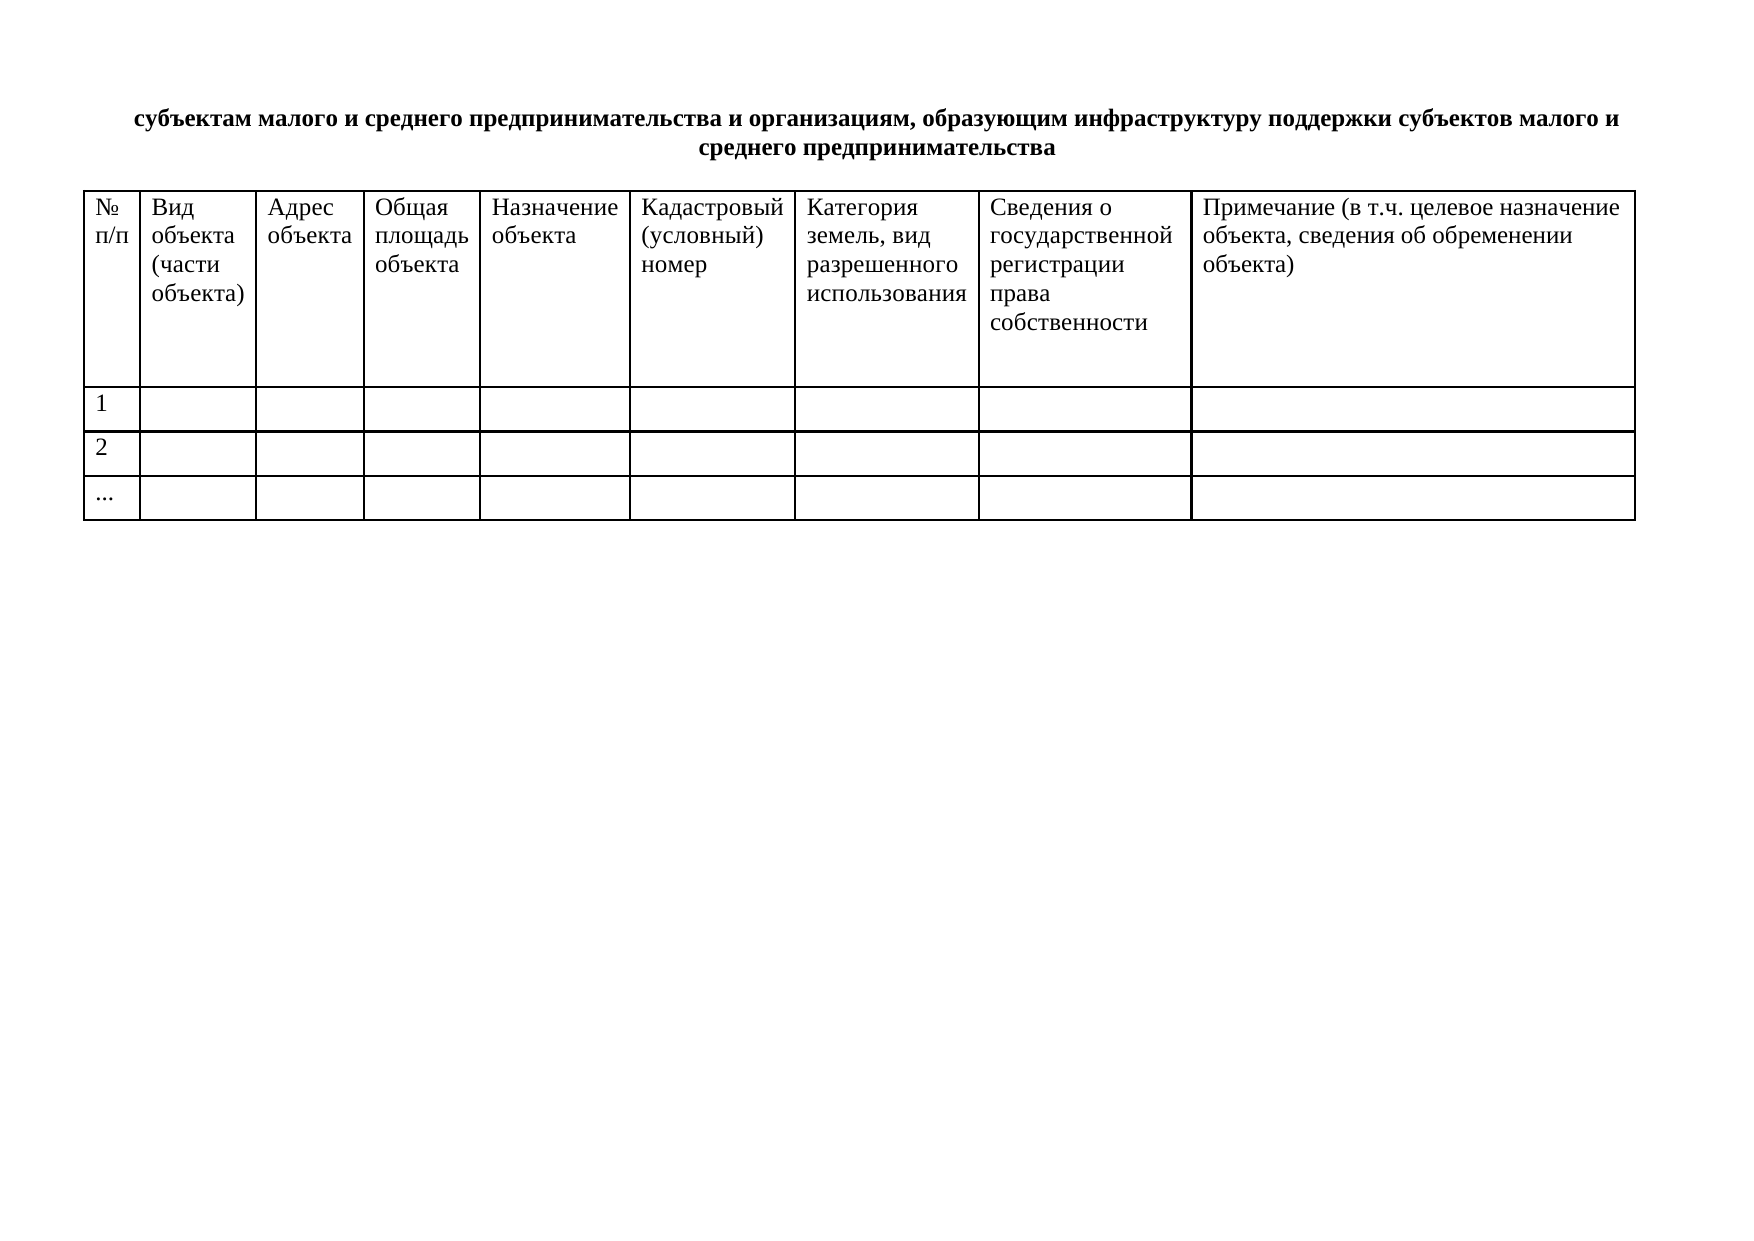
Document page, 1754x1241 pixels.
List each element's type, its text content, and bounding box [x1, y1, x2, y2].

table_cell [481, 477, 629, 519]
table_header Вид объекта (части объекта) [141, 192, 255, 386]
table_cell ... [85, 477, 139, 519]
table_header Сведения о государственной регистрации права собственности [980, 192, 1190, 386]
table_cell [365, 433, 479, 474]
table_cell [257, 477, 363, 519]
table_header Категория земель, вид разрешенного использования [796, 192, 978, 386]
table_cell [1193, 388, 1634, 430]
table_header Общая площадь объекта [365, 192, 479, 386]
table_header Кадастровый (условный) номер [631, 192, 794, 386]
table_cell [631, 477, 794, 519]
table_header Назначение объекта [481, 192, 629, 386]
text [118, 103, 1636, 161]
table_header Адрес объекта [257, 192, 363, 386]
table_cell [796, 388, 978, 430]
table_cell [796, 433, 978, 474]
table_cell [980, 477, 1190, 519]
table_header № п/п [85, 192, 139, 386]
table_cell [980, 433, 1190, 474]
table_cell [1193, 477, 1634, 519]
table_header Примечание (в т.ч. целевое назначение объекта, сведения об обременении объекта) [1193, 192, 1634, 386]
table_cell [481, 433, 629, 474]
table_cell [796, 477, 978, 519]
table_cell [257, 388, 363, 430]
table_cell [141, 388, 255, 430]
table_cell [257, 433, 363, 474]
table_cell [1193, 433, 1634, 474]
table_cell [365, 477, 479, 519]
table_cell [141, 477, 255, 519]
table_cell [141, 433, 255, 474]
table_cell [631, 388, 794, 430]
table_cell [365, 388, 479, 430]
table_cell [481, 388, 629, 430]
table_cell 2 [85, 433, 139, 474]
table_cell [631, 433, 794, 474]
table_cell 1 [85, 388, 139, 430]
table_cell [980, 388, 1190, 430]
